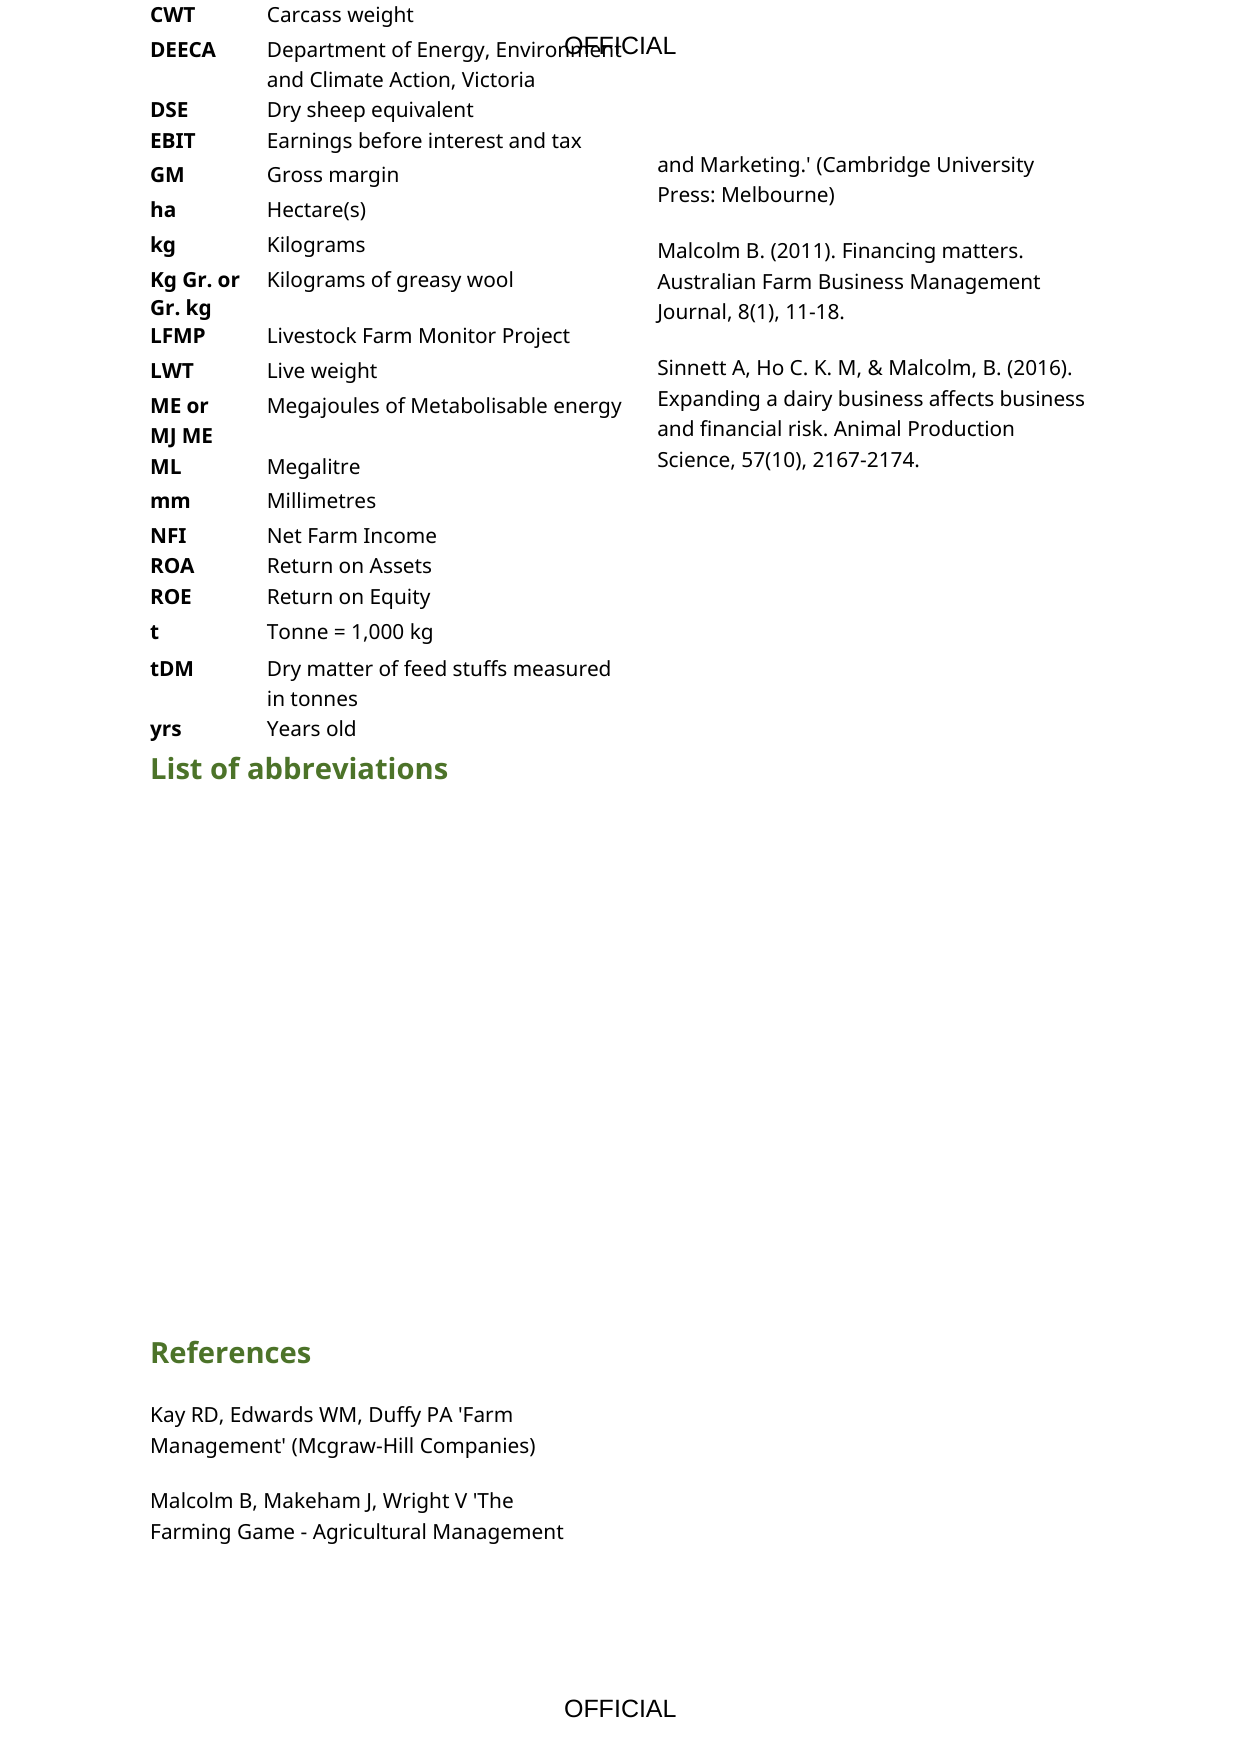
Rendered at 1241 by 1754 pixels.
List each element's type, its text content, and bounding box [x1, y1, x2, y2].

table_cell EBIT [150, 126, 267, 161]
table_cell ME or MJ ME [150, 391, 267, 452]
table_cell Kilograms of greasy wool [267, 265, 641, 322]
table_cell LFMP [150, 322, 267, 356]
text Kay RD, Edwards WM, Duffy PA 'Farm Management' (Mcgraw-Hill Companies) [150, 1400, 583, 1459]
text Malcolm B, Makeham J, Wright V 'The Farming Game - Agricultural Management and Marketing.' (Cambridge University Press: Melbourne) [657, 150, 1090, 209]
table_cell Tonne = 1,000 kg [267, 617, 641, 654]
table_cell DEECA [150, 35, 267, 96]
table_header CWT [150, 0, 267, 35]
table_cell Live weight [267, 356, 641, 391]
table_cell ROA [150, 552, 267, 582]
table_cell Millimetres [267, 487, 641, 521]
table_cell ML [150, 452, 267, 487]
table_cell Gross margin [267, 161, 641, 195]
table_cell Department of Energy, Environment and Climate Action, Victoria [267, 35, 641, 96]
subtitle References [150, 1333, 583, 1372]
table_cell Dry matter of feed stuffs measured in tonnes [267, 654, 641, 714]
text Malcolm B, Makeham J, Wright V 'The Farming Game - Agricultural Management and Marketing.' (Cambridge University Press: Melbourne) [150, 1487, 583, 1546]
table_cell LWT [150, 356, 267, 391]
table_cell DSE [150, 96, 267, 126]
table_cell Dry sheep equivalent [267, 96, 641, 126]
table_cell ha [150, 195, 267, 230]
table_cell t [150, 617, 267, 654]
table_cell GM [150, 161, 267, 195]
table_cell Megalitre [267, 452, 641, 487]
table_header Carcass weight [267, 0, 641, 35]
text List of abbreviations [150, 745, 583, 788]
table_cell mm [150, 487, 267, 521]
table_cell Kg Gr. or Gr. kg [150, 265, 267, 322]
table_cell Net Farm Income [267, 521, 641, 552]
table_cell tDM [150, 654, 267, 714]
table_cell Hectare(s) [267, 195, 641, 230]
table_cell Earnings before interest and tax [267, 126, 641, 161]
table_cell Livestock Farm Monitor Project [267, 322, 641, 356]
table_cell yrs [150, 715, 267, 745]
text Sinnett A, Ho C. K. M, & Malcolm, B. (2016). Expanding a dairy business affects business and financial risk. Animal Production Science, 57(10), 2167-2174. [657, 353, 1090, 473]
table_cell kg [150, 230, 267, 265]
table_cell Return on Assets [267, 552, 641, 582]
table_cell Years old [267, 715, 641, 745]
table_cell ROE [150, 582, 267, 617]
text Malcolm B. (2011). Financing matters. Australian Farm Business Management Journal, 8(1), 11-18. [657, 236, 1090, 326]
table_cell Return on Equity [267, 582, 641, 617]
table_cell Megajoules of Metabolisable energy [267, 391, 641, 452]
table_cell NFI [150, 521, 267, 552]
table_cell Kilograms [267, 230, 641, 265]
